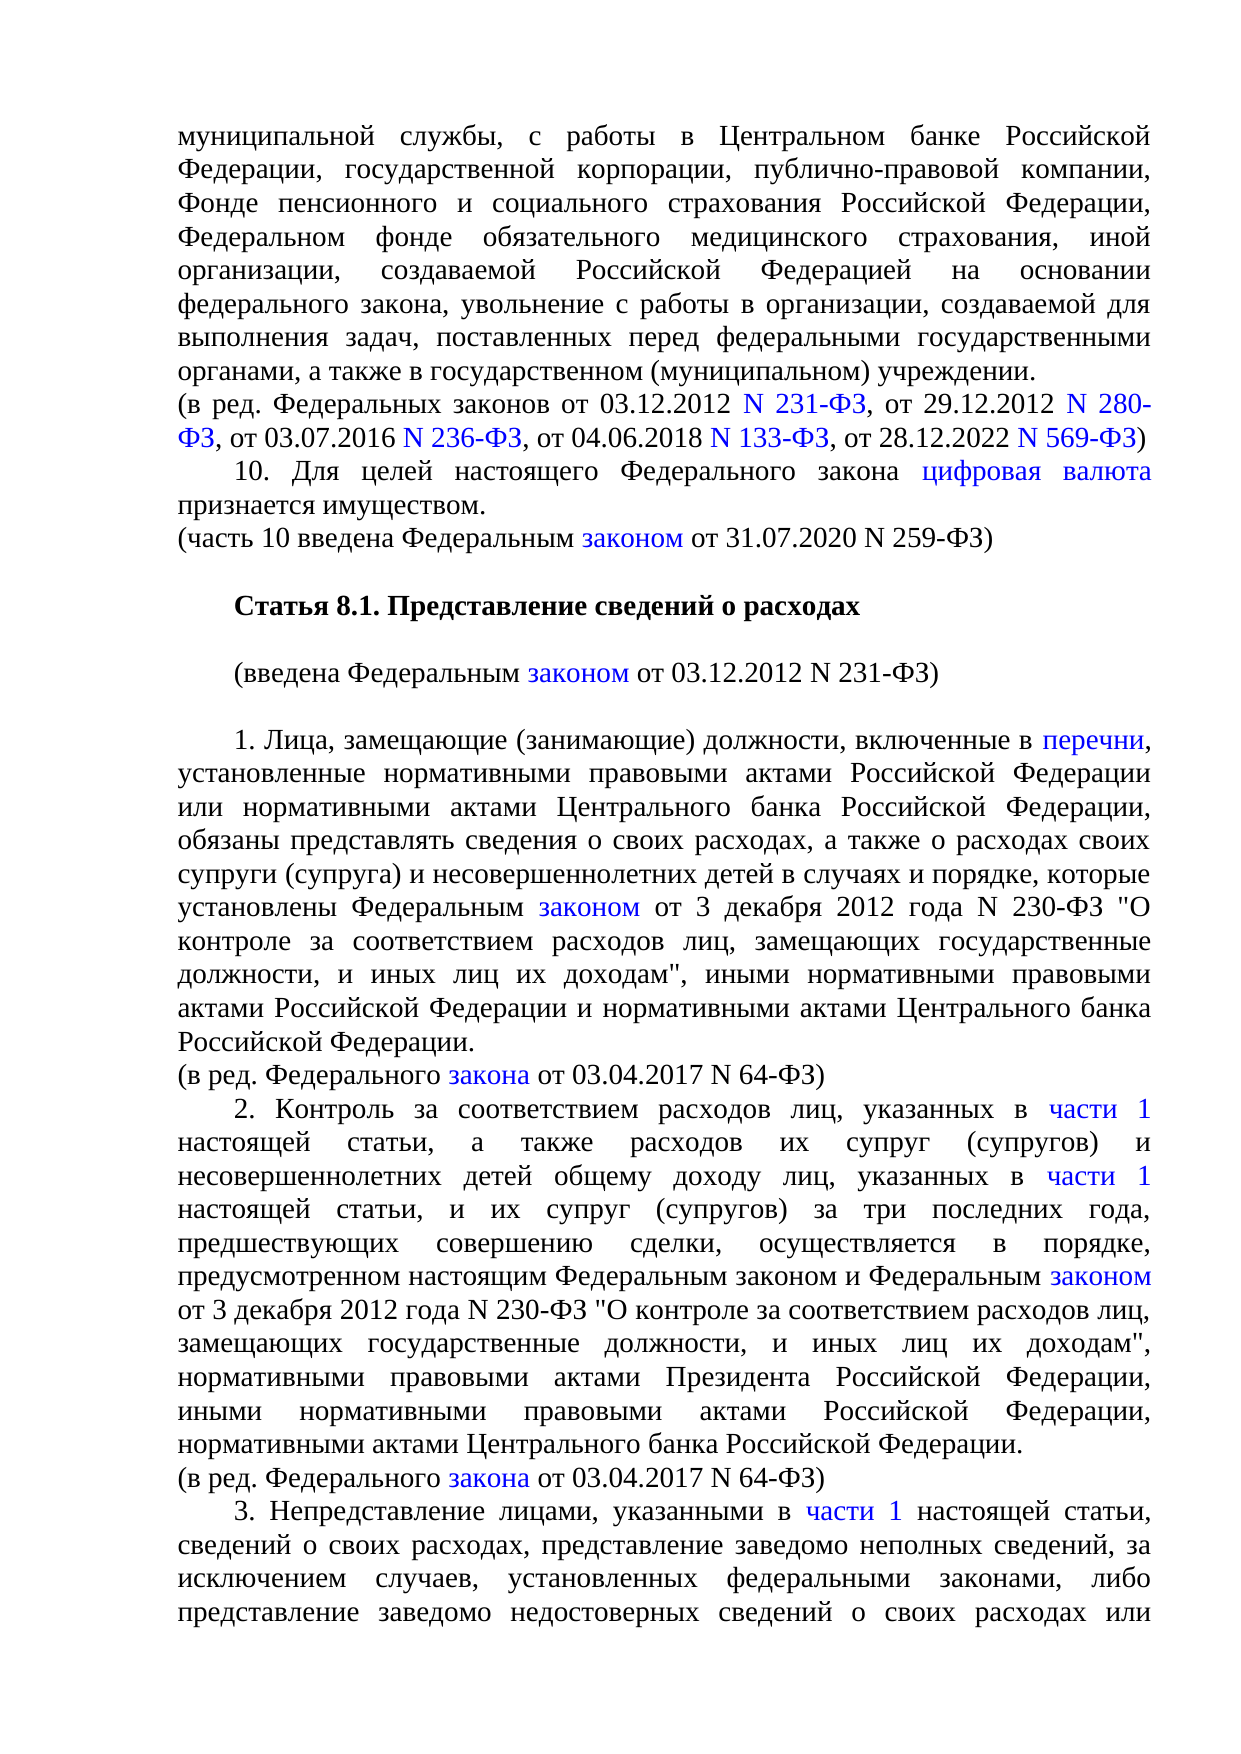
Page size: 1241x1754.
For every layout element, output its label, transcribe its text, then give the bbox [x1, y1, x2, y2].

text (в ред. Федерального закона от 03.04.2017 N 64-ФЗ) [177, 1057, 1152, 1091]
title Статья 8.1. Представление сведений о расходах [177, 588, 1152, 621]
text 2. Контроль за соответствием расходов лиц, указанных в части 1 настоящей статьи, а также расходов их супруг (супругов) и несовершеннолетних детей общему доходу лиц, указанных в части 1 настоящей статьи, и их супруг (супругов) за три последних года, предшествующих совершению сделки, осуществляется в порядке, предусмотренном настоящим Федеральным законом и Федеральным законом от 3 декабря 2012 года N 230-ФЗ "О контроле за соответствием расходов лиц, замещающих государственные должности, и иных лиц их доходам", нормативными правовыми актами Президента Российской Федерации, иными нормативными правовыми актами Российской Федерации, нормативными актами Центрального банка Российской Федерации. [177, 1091, 1152, 1460]
text 1. Лица, замещающие (занимающие) должности, включенные в перечни, установленные нормативными правовыми актами Российской Федерации или нормативными актами Центрального банка Российской Федерации, обязаны представлять сведения о своих расходах, а также о расходах своих супруги (супруга) и несовершеннолетних детей в случаях и порядке, которые установлены Федеральным законом от 3 декабря 2012 года N 230-ФЗ "О контроле за соответствием расходов лиц, замещающих государственные должности, и иных лиц их доходам", иными нормативными правовыми актами Российской Федерации и нормативными актами Центрального банка Российской Федерации. [177, 722, 1152, 1057]
text 10. Для целей настоящего Федерального закона цифровая валюта признается имуществом. [177, 453, 1152, 521]
text (часть 10 введена Федеральным законом от 31.07.2020 N 259-ФЗ) [177, 521, 1152, 554]
text (в ред. Федеральных законов от 03.12.2012 N 231-ФЗ, от 29.12.2012 N 280-ФЗ, от 03.07.2016 N 236-ФЗ, от 04.06.2018 N 133-ФЗ, от 28.12.2022 N 569-ФЗ) [177, 386, 1152, 453]
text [177, 118, 1152, 386]
text (в ред. Федерального закона от 03.04.2017 N 64-ФЗ) [177, 1460, 1152, 1493]
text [177, 1493, 1152, 1627]
text (введена Федеральным законом от 03.12.2012 N 231-ФЗ) [177, 655, 1152, 688]
